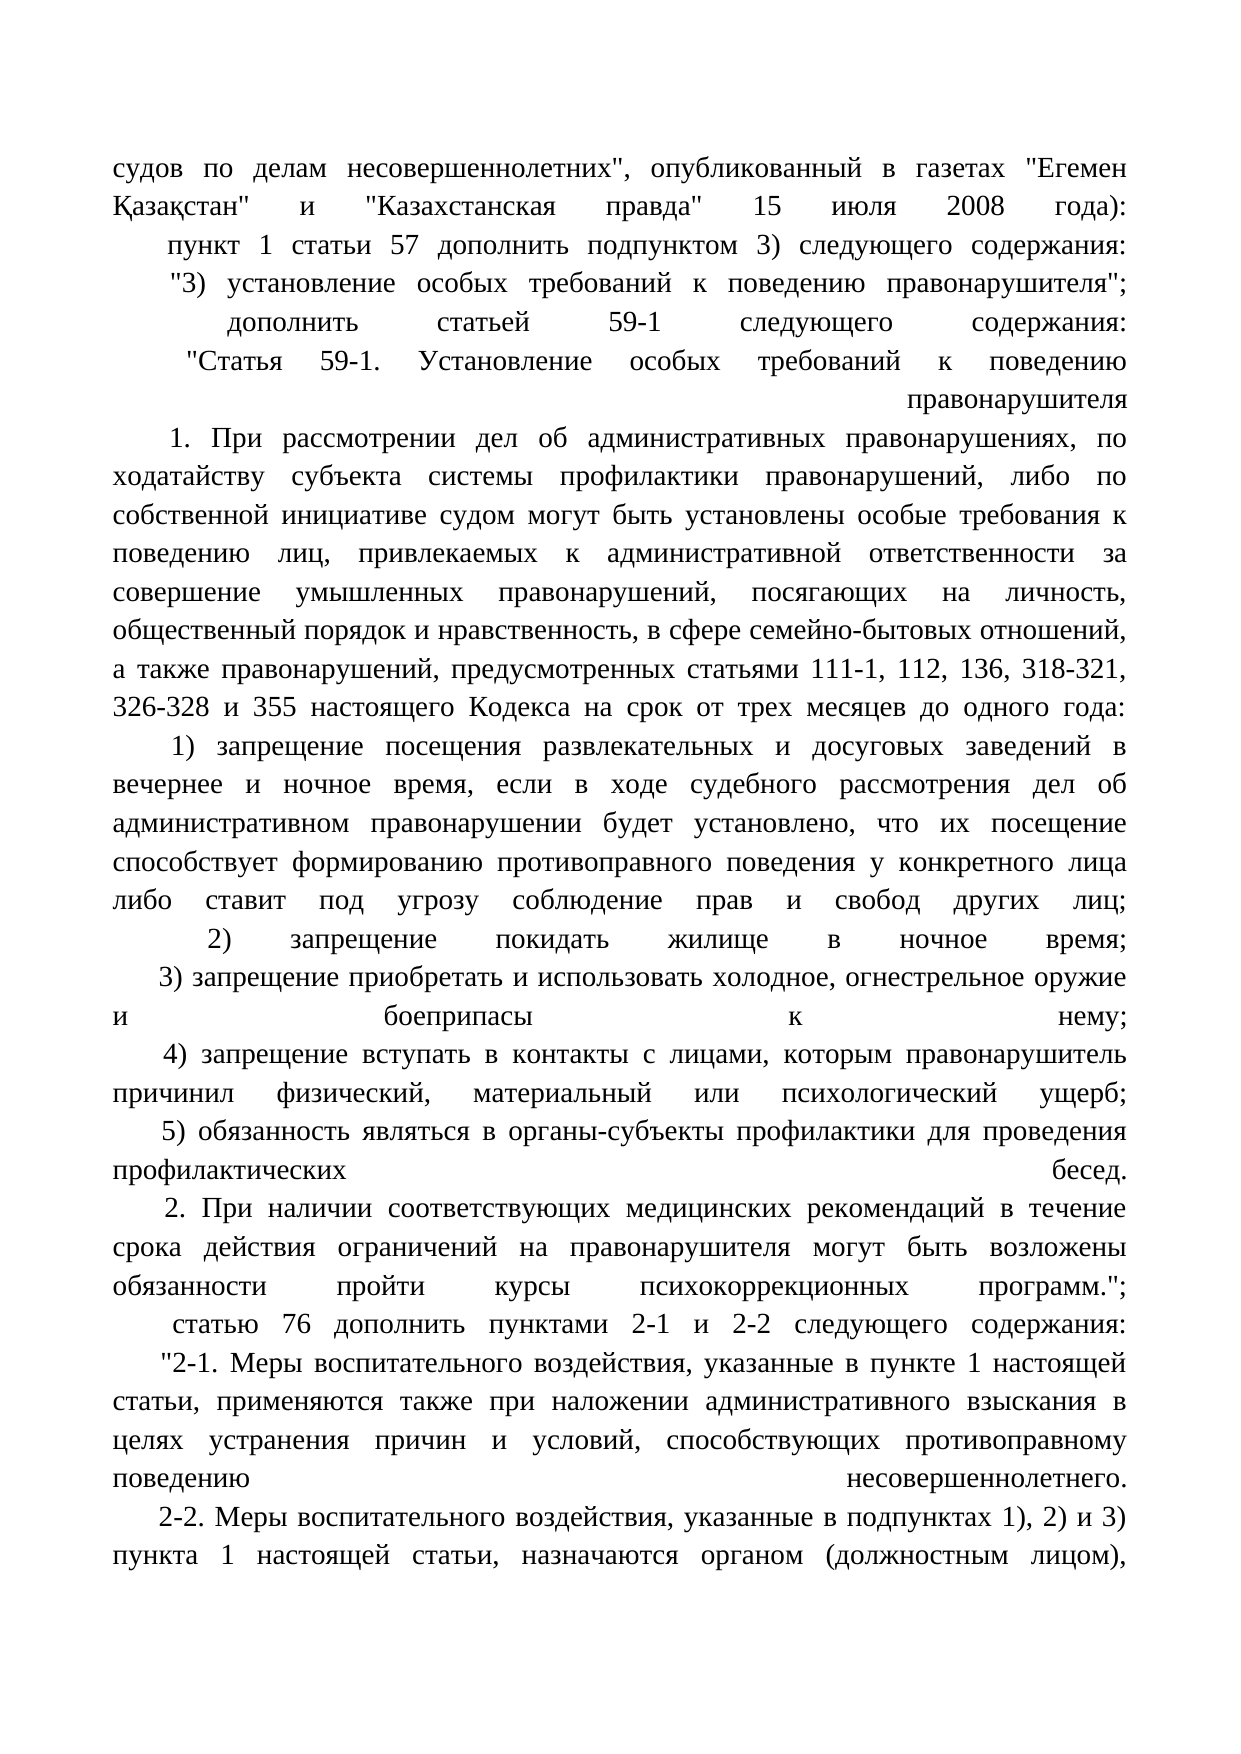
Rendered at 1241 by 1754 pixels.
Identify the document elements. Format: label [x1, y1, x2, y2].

text [112, 150, 1128, 1571]
